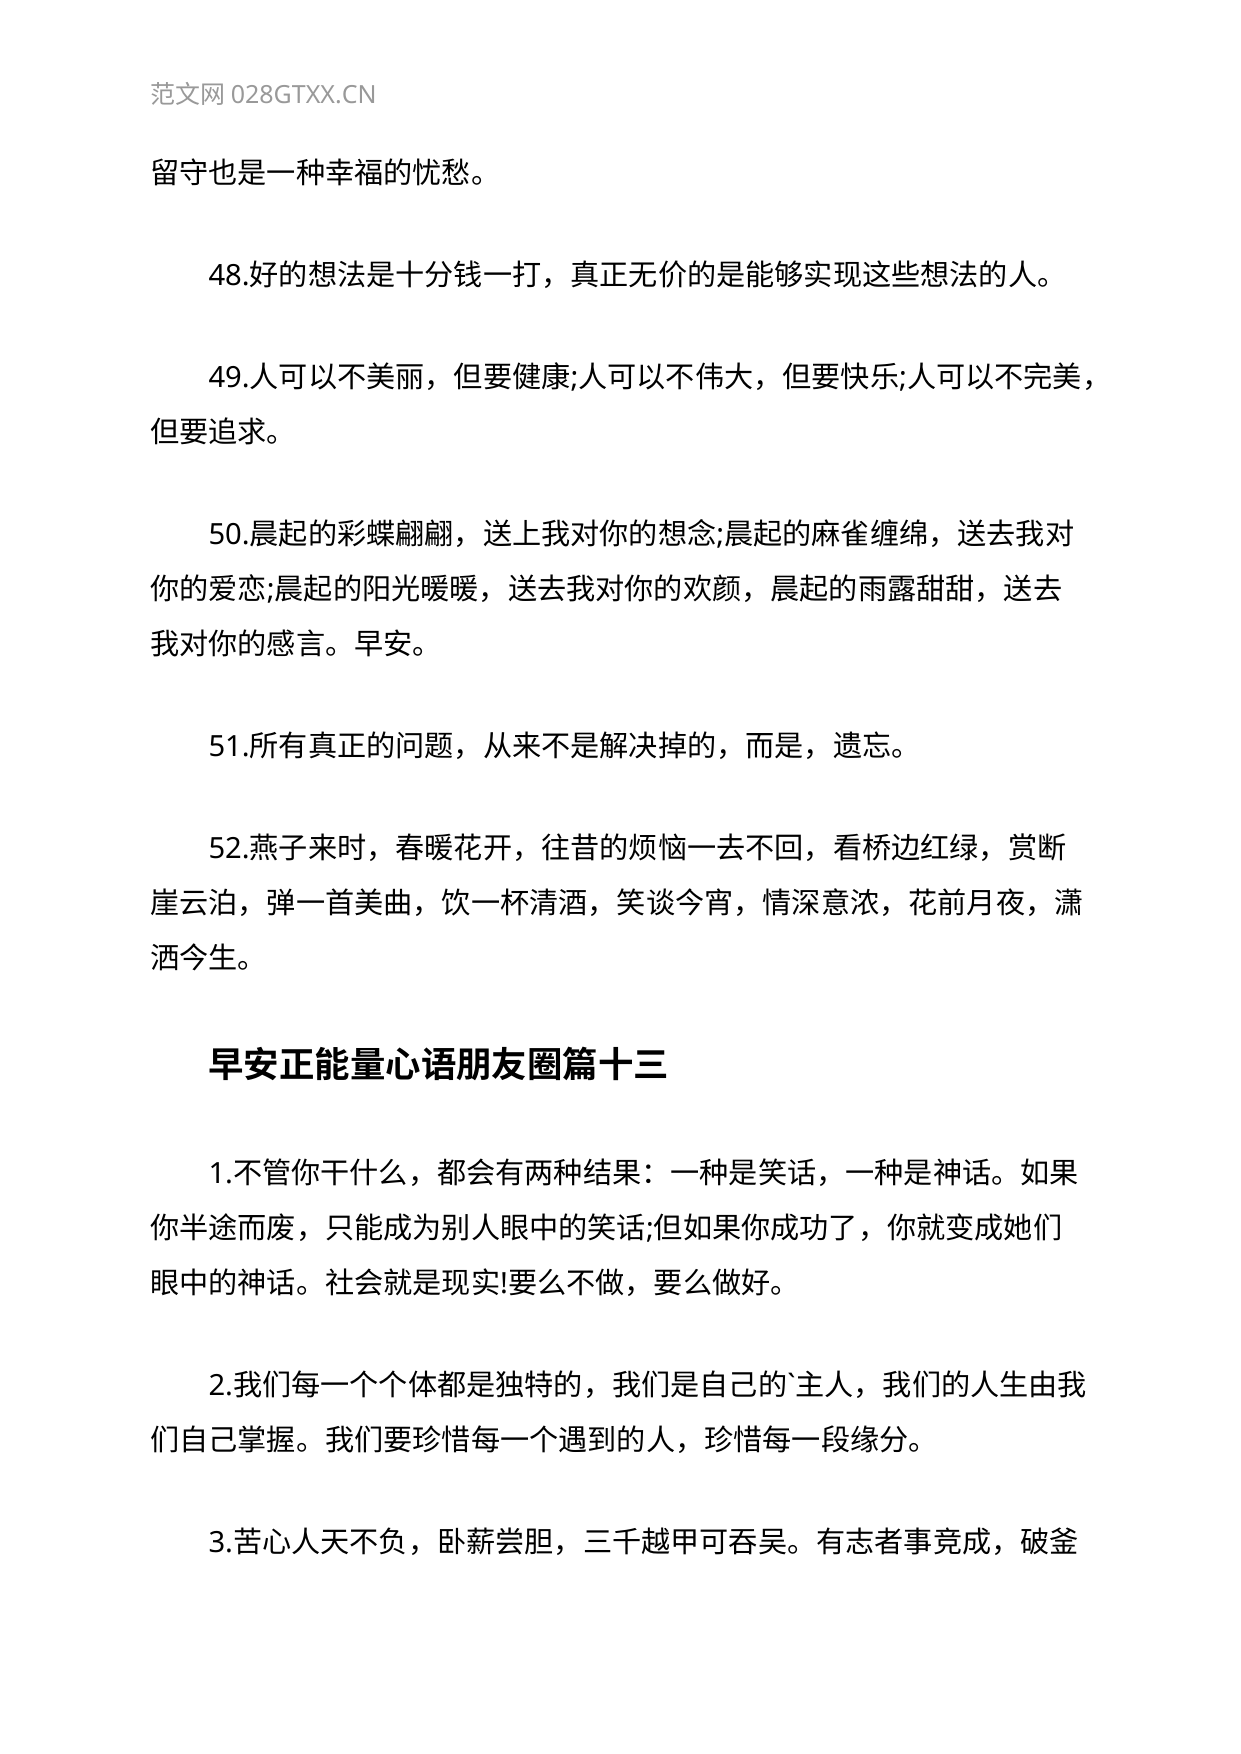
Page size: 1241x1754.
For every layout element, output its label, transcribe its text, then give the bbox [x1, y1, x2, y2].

text 51.所有真正的问题，从来不是解决掉的，而是，遗忘。 [150, 722, 1090, 765]
text 1.不管你干什么，都会有两种结果：一种是笑话，一种是神话。如果你半途而废，只能成为别人眼中的笑话;但如果你成功了，你就变成她们眼中的神话。社会就是现实!要么不做，要么做好。 [150, 1149, 1090, 1302]
text 50.晨起的彩蝶翩翩，送上我对你的想念;晨起的麻雀缠绵，送去我对你的爱恋;晨起的阳光暖暖，送去我对你的欢颜，晨起的雨露甜甜，送去我对你的感言。早安。 [150, 511, 1090, 663]
text 2.我们每一个个体都是独特的，我们是自己的`主人，我们的人生由我们自己掌握。我们要珍惜每一个遇到的人，珍惜每一段缘分。 [150, 1361, 1090, 1459]
text 49.人可以不美丽，但要健康;人可以不伟大，但要快乐;人可以不完美，但要追求。 [150, 354, 1090, 451]
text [150, 150, 1090, 192]
text 52.燕子来时，春暖花开，往昔的烦恼一去不回，看桥边红绿，赏断崖云泊，弹一首美曲，饮一杯清酒，笑谈今宵，情深意浓，花前月夜，潇洒今生。 [150, 824, 1090, 976]
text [150, 1518, 1090, 1561]
text 早安正能量心语朋友圈篇十三 [150, 1036, 1090, 1087]
text 48.好的想法是十分钱一打，真正无价的是能够实现这些想法的人。 [150, 252, 1090, 294]
